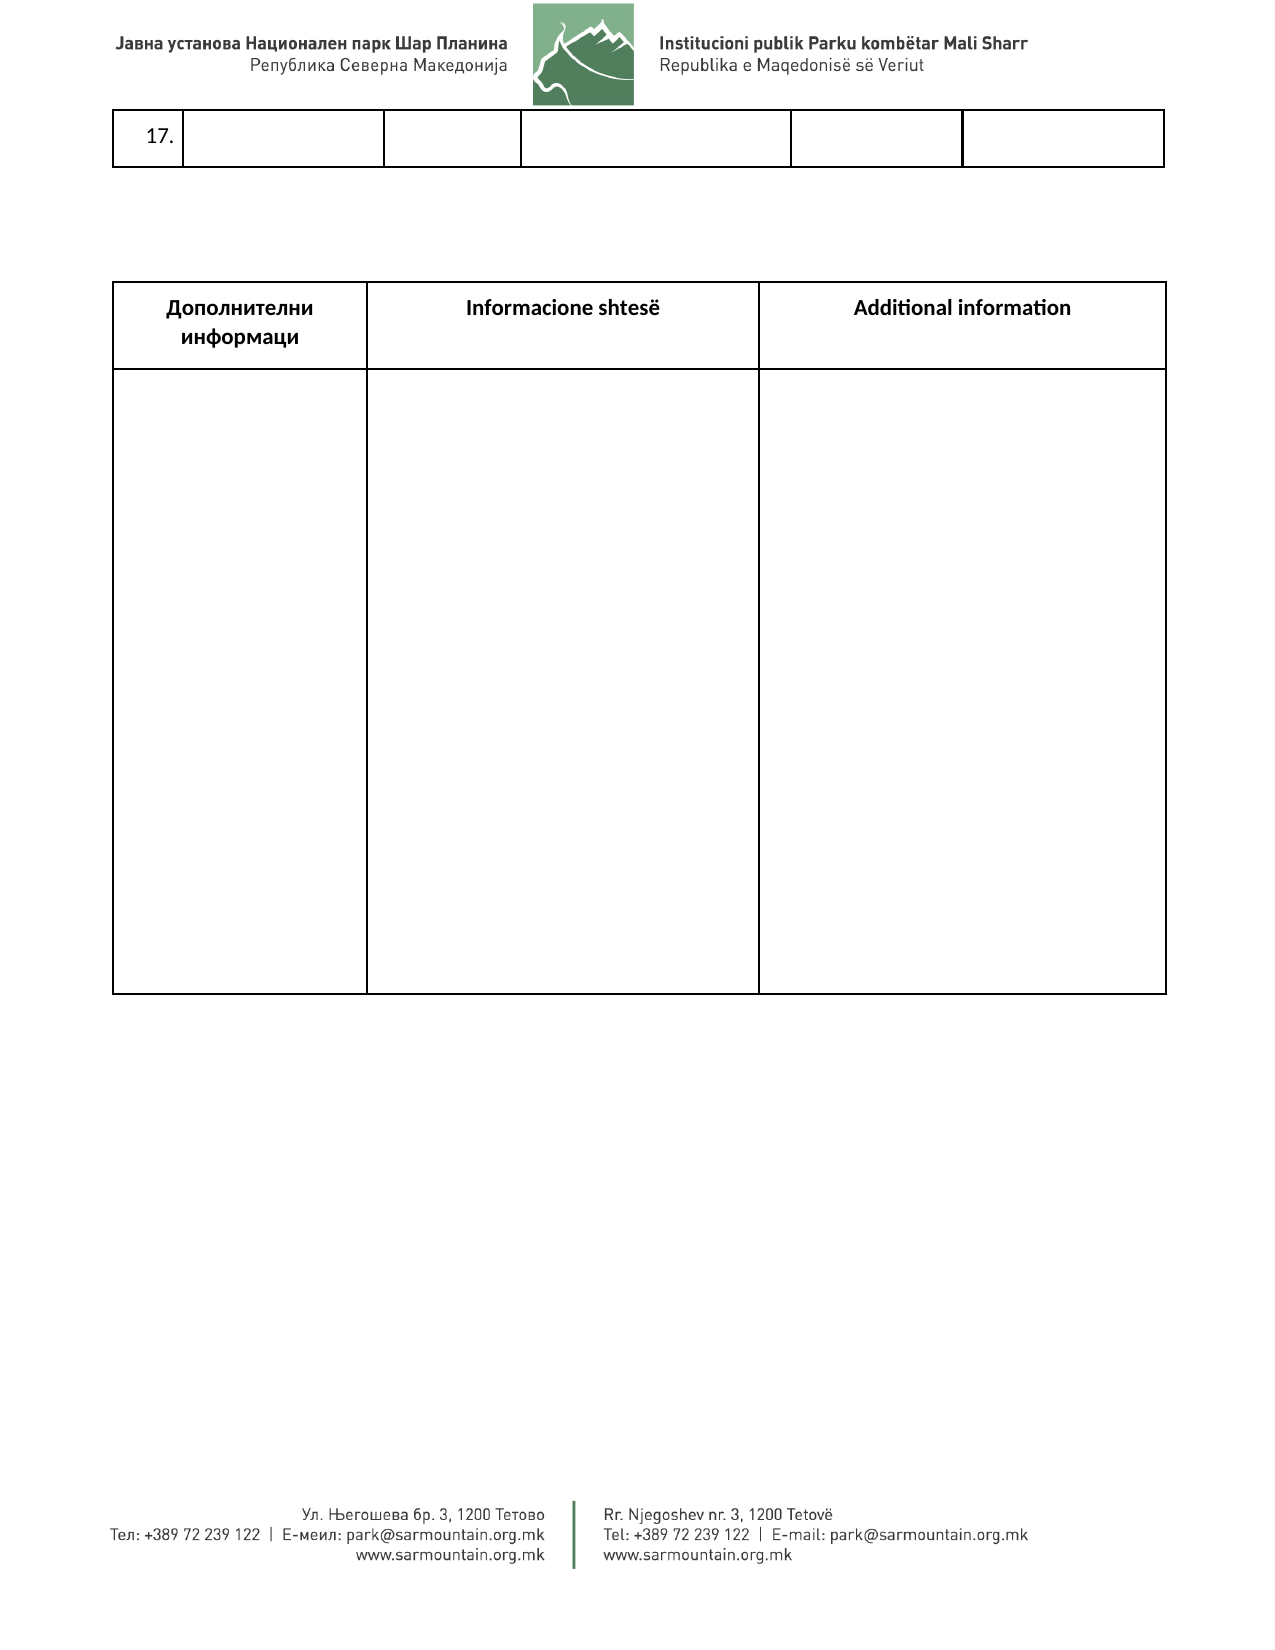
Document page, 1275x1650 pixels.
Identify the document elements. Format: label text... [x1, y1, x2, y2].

table_header Additional information [760, 283, 1165, 368]
table_cell [522, 111, 790, 166]
picture [103, 1494, 1044, 1575]
table_cell 17. [114, 111, 182, 166]
table_cell [760, 370, 1165, 993]
table_cell [964, 111, 1163, 166]
table_cell [184, 111, 383, 166]
table_cell [368, 370, 758, 993]
table_cell [385, 111, 520, 166]
table_header Informacione shtesë [368, 283, 758, 368]
table_cell [792, 111, 961, 166]
table_cell [114, 370, 366, 993]
picture [103, 0, 1044, 109]
table_header Дополнителни информаци [114, 283, 366, 368]
